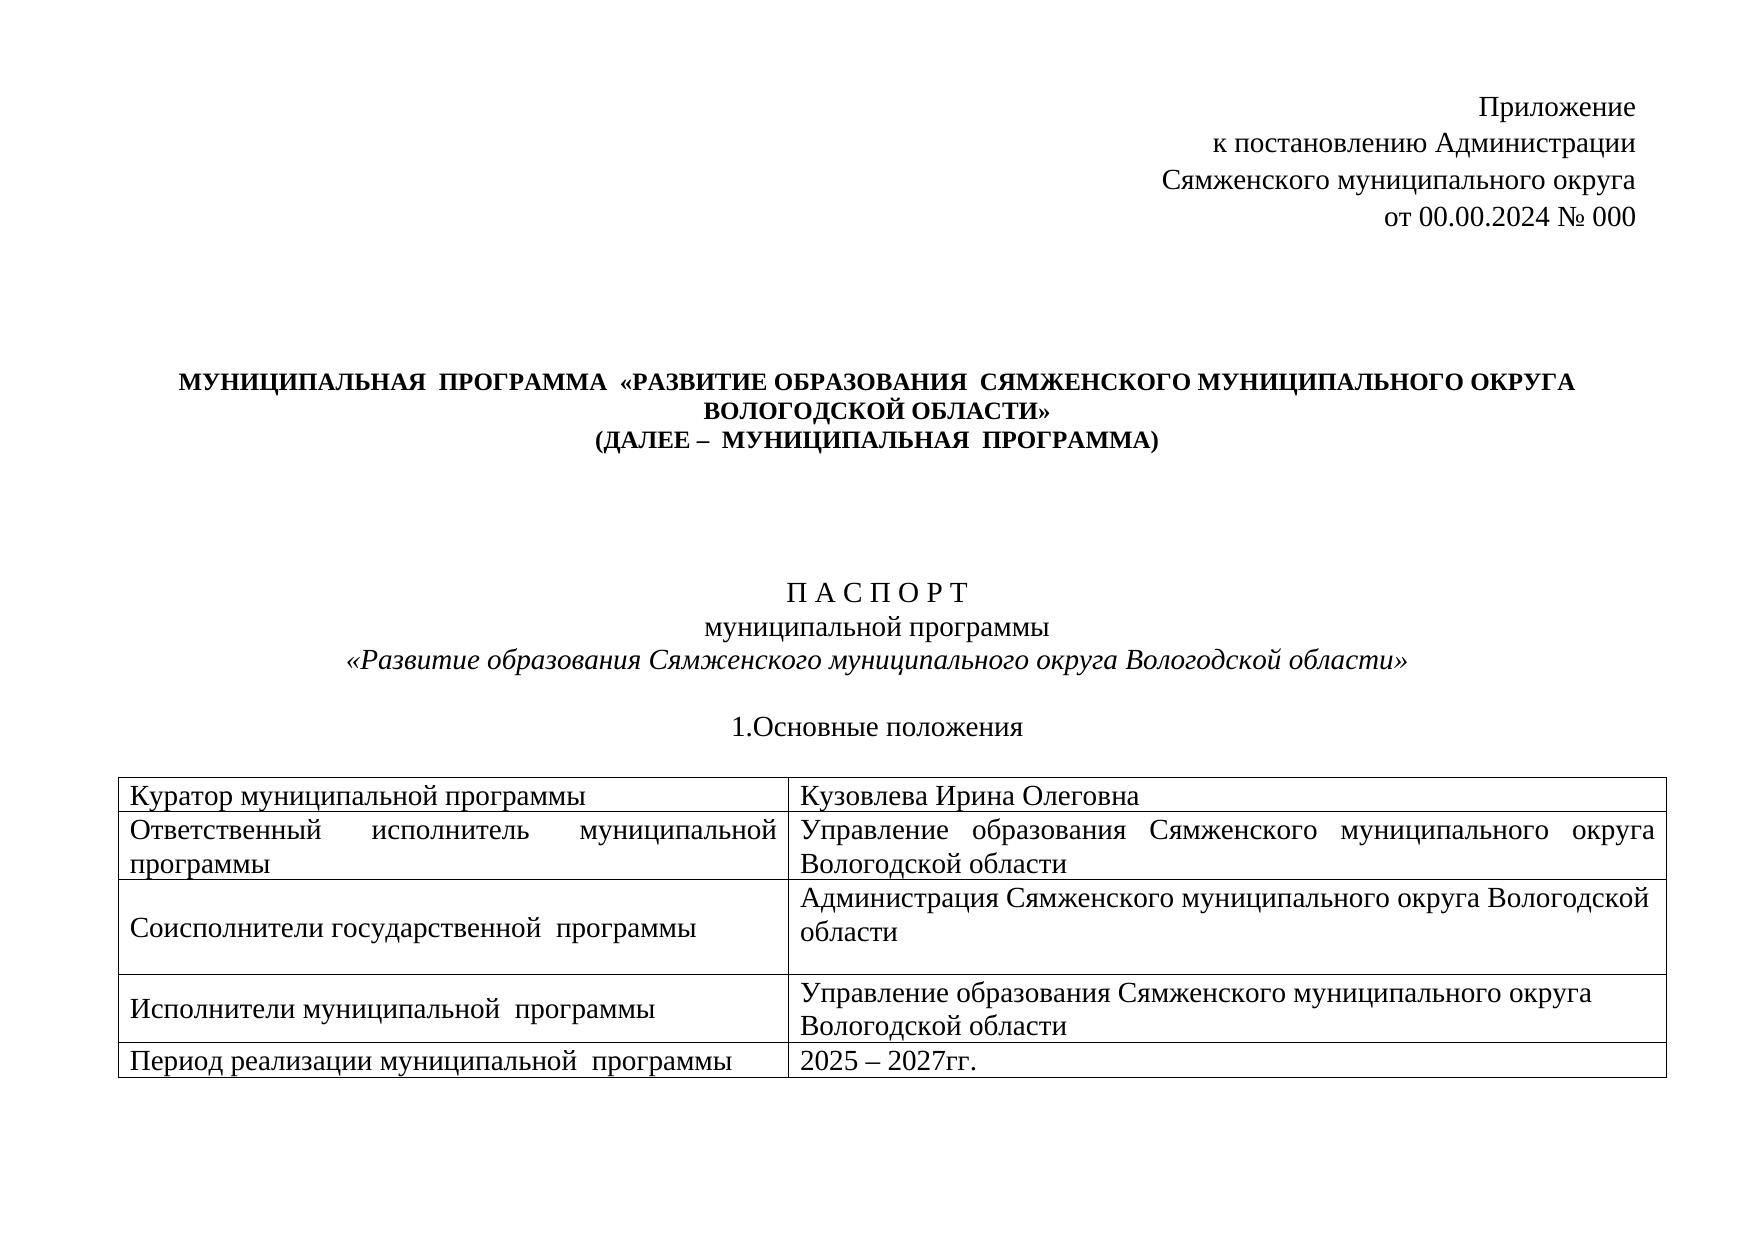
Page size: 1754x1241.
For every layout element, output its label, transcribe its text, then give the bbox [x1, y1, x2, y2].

text Сямженского муниципального округа [118, 162, 1636, 196]
table_header Кузовлева Ирина Олеговна [789, 778, 1666, 811]
table_cell Период реализации муниципальной программы [119, 1043, 788, 1077]
table_cell Ответственный исполнитель муниципальной программы [119, 812, 788, 879]
text Приложение [118, 89, 1636, 122]
text от 00.00.2024 № 000 [118, 199, 1636, 233]
table_header Куратор муниципальной программы [119, 778, 788, 811]
table_cell 2025 – 2027гг. [789, 1043, 1666, 1077]
table_cell Исполнители муниципальной программы [119, 975, 788, 1042]
text (ДАЛЕЕ – МУНИЦИПАЛЬНАЯ ПРОГРАММА) [118, 425, 1636, 454]
text к постановлению Администрации [118, 126, 1636, 159]
text муниципальной программы [118, 609, 1636, 642]
table_cell Соисполнители государственной программы [119, 880, 788, 974]
table_cell Управление образования Сямженского муниципального округа Вологодской области [789, 812, 1666, 879]
text МУНИЦИПАЛЬНАЯ ПРОГРАММА «РАЗВИТИЕ ОБРАЗОВАНИЯ СЯМЖЕНСКОГО МУНИЦИПАЛЬНОГО ОКРУГА ВОЛОГОДСКОЙ ОБЛАСТИ» [118, 367, 1636, 425]
text 1.Основные положения [118, 709, 1636, 743]
text «Развитие образования Сямженского муниципального округа Вологодской области» [118, 642, 1636, 676]
text П А С П О Р Т [118, 575, 1636, 609]
table_cell Управление образования Сямженского муниципального округа Вологодской области [789, 975, 1666, 1042]
table_cell Администрация Сямженского муниципального округа Вологодской области [789, 880, 1666, 974]
